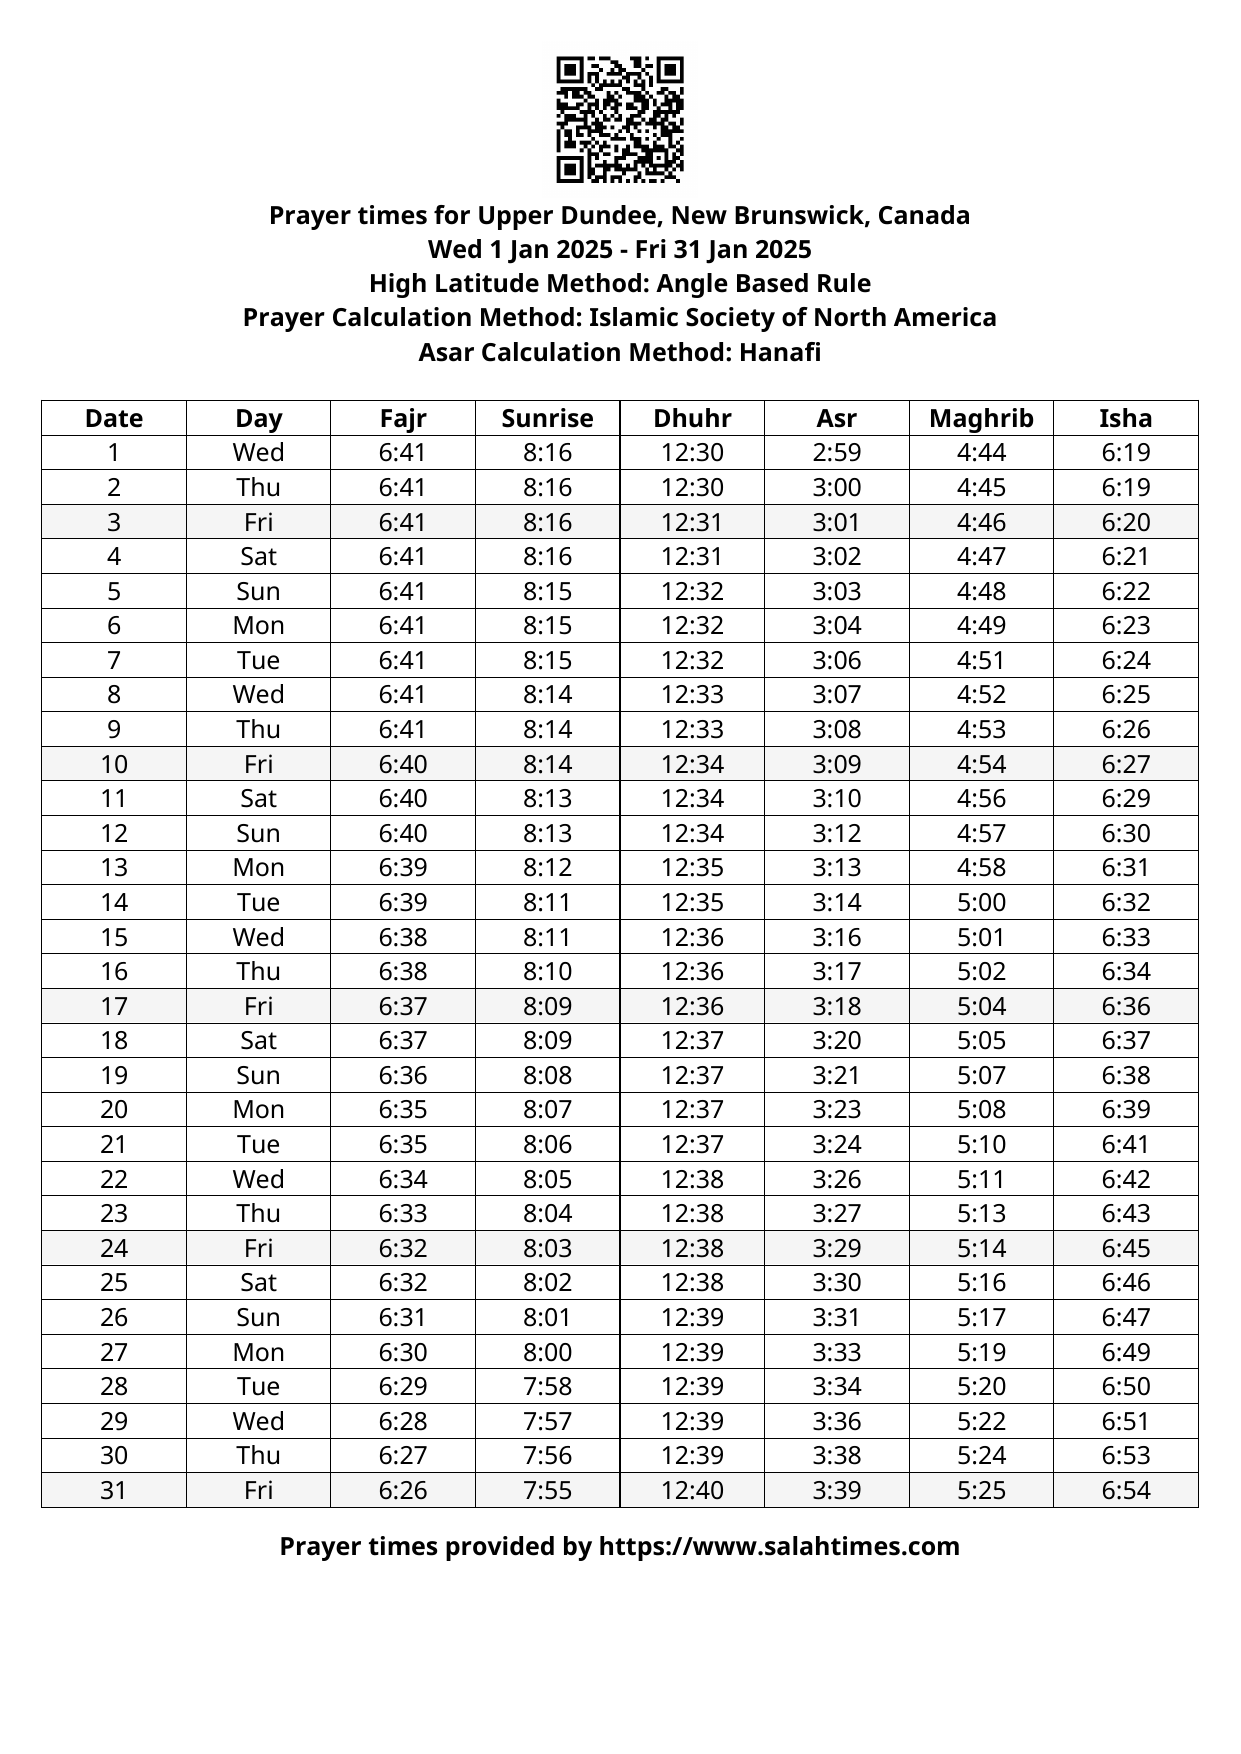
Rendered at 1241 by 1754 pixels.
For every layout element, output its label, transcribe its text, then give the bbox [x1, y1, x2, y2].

table_cell 5:17 [910, 1300, 1053, 1334]
table_cell 4:58 [910, 851, 1053, 884]
table_cell 8:12 [476, 851, 619, 884]
table_cell 3:26 [765, 1162, 909, 1195]
table_cell 12:35 [621, 885, 764, 919]
table_cell 12:30 [621, 470, 764, 504]
table_cell 6:28 [331, 1404, 475, 1437]
table_cell 6:34 [331, 1162, 475, 1195]
text Prayer times for Upper Dundee, New Brunswick, Canada [42, 198, 1198, 232]
table_cell Sun [187, 1058, 330, 1092]
table_cell 6:29 [1054, 781, 1198, 815]
table_cell 12:34 [621, 816, 764, 849]
table_cell Fri [187, 747, 330, 780]
table_header Isha [1054, 401, 1198, 434]
table_cell 8:05 [476, 1162, 619, 1195]
table_cell 6:35 [331, 1127, 475, 1161]
table_cell 6:38 [331, 920, 475, 953]
table_cell 8:15 [476, 643, 619, 677]
table_cell 12:36 [621, 920, 764, 953]
table_cell 3:17 [765, 954, 909, 988]
table_cell 12:37 [621, 1058, 764, 1092]
table_cell 8:14 [476, 747, 619, 780]
table_cell Sun [187, 816, 330, 849]
table_cell Tue [187, 643, 330, 677]
table_cell 6:30 [331, 1335, 475, 1368]
table_header Asr [765, 401, 909, 434]
table_cell 3:07 [765, 678, 909, 711]
table_cell 6:22 [1054, 574, 1198, 607]
table_cell 6:53 [1054, 1439, 1198, 1472]
table_cell 3:31 [765, 1300, 909, 1334]
table_cell 8:10 [476, 954, 619, 988]
table_cell 27 [42, 1335, 186, 1368]
table_cell 6:26 [1054, 712, 1198, 746]
table_cell 23 [42, 1196, 186, 1230]
table_cell 6:19 [1054, 436, 1198, 469]
table_cell 6:41 [331, 470, 475, 504]
table_cell 6:27 [1054, 747, 1198, 780]
table_cell Fri [187, 989, 330, 1022]
table_cell 4:46 [910, 505, 1053, 538]
table_cell 8:13 [476, 816, 619, 849]
table_cell 28 [42, 1369, 186, 1403]
table_cell 8:16 [476, 436, 619, 469]
table_cell 14 [42, 885, 186, 919]
table_cell 3:08 [765, 712, 909, 746]
table_cell 5:02 [910, 954, 1053, 988]
table_cell 6:39 [331, 885, 475, 919]
table_cell 18 [42, 1024, 186, 1057]
table_cell 12:30 [621, 436, 764, 469]
table_cell 8:04 [476, 1196, 619, 1230]
table_cell 12:39 [621, 1369, 764, 1403]
table_cell 25 [42, 1266, 186, 1299]
table_cell 6:33 [1054, 920, 1198, 953]
table_cell 6:42 [1054, 1162, 1198, 1195]
table_cell 5:08 [910, 1093, 1053, 1126]
table_cell 3:30 [765, 1266, 909, 1299]
table_cell 6:41 [331, 505, 475, 538]
text Wed 1 Jan 2025 - Fri 31 Jan 2025 [42, 232, 1198, 266]
table_cell 6:49 [1054, 1335, 1198, 1368]
table_cell 6:30 [1054, 816, 1198, 849]
table_cell 7 [42, 643, 186, 677]
table_cell 6:46 [1054, 1266, 1198, 1299]
table_cell 3:18 [765, 989, 909, 1022]
table_cell 6:31 [1054, 851, 1198, 884]
table_cell 12:35 [621, 851, 764, 884]
table_cell 9 [42, 712, 186, 746]
table_cell 8:14 [476, 712, 619, 746]
table_cell 5:07 [910, 1058, 1053, 1092]
table_cell 5:14 [910, 1231, 1053, 1264]
table_cell 4:54 [910, 747, 1053, 780]
table_cell 6 [42, 609, 186, 642]
table_cell 3:01 [765, 505, 909, 538]
table_cell 4:49 [910, 609, 1053, 642]
table_cell 6:35 [331, 1093, 475, 1126]
table_cell 6:34 [1054, 954, 1198, 988]
table_cell Sun [187, 1300, 330, 1334]
table_cell 12:36 [621, 989, 764, 1022]
table_header Day [187, 401, 330, 434]
table_cell 6:41 [331, 678, 475, 711]
table_cell 6:38 [1054, 1058, 1198, 1092]
table_cell 12:37 [621, 1093, 764, 1126]
table_cell 6:36 [331, 1058, 475, 1092]
table_cell 6:20 [1054, 505, 1198, 538]
table_cell Thu [187, 954, 330, 988]
table_cell 12:37 [621, 1127, 764, 1161]
table_cell 5:05 [910, 1024, 1053, 1057]
table_cell 6:50 [1054, 1369, 1198, 1403]
table_cell 1 [42, 436, 186, 469]
table_cell 3:00 [765, 470, 909, 504]
table_cell 3:16 [765, 920, 909, 953]
table_cell 3:29 [765, 1231, 909, 1264]
table_cell 6:27 [331, 1439, 475, 1472]
table_cell Thu [187, 470, 330, 504]
table_cell Thu [187, 712, 330, 746]
table_cell 4:48 [910, 574, 1053, 607]
table_cell 19 [42, 1058, 186, 1092]
text High Latitude Method: Angle Based Rule [42, 266, 1198, 300]
table_cell 5:04 [910, 989, 1053, 1022]
table_cell 6:31 [331, 1300, 475, 1334]
table_cell 8:07 [476, 1093, 619, 1126]
table_cell 8:11 [476, 885, 619, 919]
table_cell 10 [42, 747, 186, 780]
table_cell 22 [42, 1162, 186, 1195]
table_cell 6:32 [331, 1266, 475, 1299]
table_cell 6:54 [1054, 1473, 1198, 1507]
table_cell 29 [42, 1404, 186, 1437]
table_cell 6:51 [1054, 1404, 1198, 1437]
table_cell Tue [187, 1127, 330, 1161]
table_cell 12 [42, 816, 186, 849]
table_cell 3:23 [765, 1093, 909, 1126]
table_cell 17 [42, 989, 186, 1022]
table_cell 4 [42, 539, 186, 573]
table_cell 6:25 [1054, 678, 1198, 711]
table_cell 12:40 [621, 1473, 764, 1507]
table_cell 12:33 [621, 712, 764, 746]
table_cell 30 [42, 1439, 186, 1472]
table_cell 6:47 [1054, 1300, 1198, 1334]
table_cell 13 [42, 851, 186, 884]
table_cell 21 [42, 1127, 186, 1161]
table_cell 6:41 [1054, 1127, 1198, 1161]
table_cell Fri [187, 1473, 330, 1507]
table_cell 12:34 [621, 747, 764, 780]
table_cell 5:24 [910, 1439, 1053, 1472]
table_cell 8:02 [476, 1266, 619, 1299]
table_cell Sat [187, 781, 330, 815]
table_cell Sun [187, 574, 330, 607]
table_cell Mon [187, 1093, 330, 1126]
table_cell Fri [187, 1231, 330, 1264]
table_cell 12:31 [621, 505, 764, 538]
table_cell 31 [42, 1473, 186, 1507]
table_cell 8:15 [476, 574, 619, 607]
table_cell Wed [187, 1404, 330, 1437]
table_cell 3:12 [765, 816, 909, 849]
table_cell 6:41 [331, 436, 475, 469]
table_cell 6:32 [1054, 885, 1198, 919]
table_cell 8:16 [476, 470, 619, 504]
table_cell 5:16 [910, 1266, 1053, 1299]
table_cell Thu [187, 1439, 330, 1472]
table_cell 6:41 [331, 712, 475, 746]
table_cell 6:40 [331, 781, 475, 815]
table_cell 7:57 [476, 1404, 619, 1437]
table_header Maghrib [910, 401, 1053, 434]
table_cell 3:24 [765, 1127, 909, 1161]
table_cell 3:03 [765, 574, 909, 607]
table_cell 6:33 [331, 1196, 475, 1230]
picture [542, 41, 699, 198]
table_header Dhuhr [621, 401, 764, 434]
table_cell 3:21 [765, 1058, 909, 1092]
table_cell 3:34 [765, 1369, 909, 1403]
table_cell 6:39 [331, 851, 475, 884]
table_cell 16 [42, 954, 186, 988]
table_cell 3:02 [765, 539, 909, 573]
table_cell 8:14 [476, 678, 619, 711]
table_cell 6:36 [1054, 989, 1198, 1022]
table_cell 5:13 [910, 1196, 1053, 1230]
table_cell 6:23 [1054, 609, 1198, 642]
table_cell 8:08 [476, 1058, 619, 1092]
table_cell Fri [187, 505, 330, 538]
table_cell 5:20 [910, 1369, 1053, 1403]
table_cell 6:32 [331, 1231, 475, 1264]
table_cell 8:16 [476, 539, 619, 573]
table_cell 8:09 [476, 989, 619, 1022]
table_cell 5:19 [910, 1335, 1053, 1368]
table_cell 8:09 [476, 1024, 619, 1057]
text Asar Calculation Method: Hanafi [42, 334, 1198, 368]
table_cell 2:59 [765, 436, 909, 469]
table_cell 6:38 [331, 954, 475, 988]
table_cell 12:37 [621, 1024, 764, 1057]
table_cell 12:31 [621, 539, 764, 573]
table_cell 4:51 [910, 643, 1053, 677]
table_cell Mon [187, 609, 330, 642]
table_cell 6:41 [331, 574, 475, 607]
table_cell 7:55 [476, 1473, 619, 1507]
table_cell 5 [42, 574, 186, 607]
table_cell Wed [187, 1162, 330, 1195]
table_cell 8:11 [476, 920, 619, 953]
table_cell 12:38 [621, 1162, 764, 1195]
table_cell 8 [42, 678, 186, 711]
table_cell 6:45 [1054, 1231, 1198, 1264]
text Prayer Calculation Method: Islamic Society of North America [42, 300, 1198, 334]
table_cell 4:57 [910, 816, 1053, 849]
table_cell 4:52 [910, 678, 1053, 711]
table_cell 6:37 [331, 1024, 475, 1057]
table_cell 4:47 [910, 539, 1053, 573]
table_cell 6:40 [331, 747, 475, 780]
table_cell 6:37 [1054, 1024, 1198, 1057]
table_cell 6:37 [331, 989, 475, 1022]
table_cell 4:53 [910, 712, 1053, 746]
table_cell 3:39 [765, 1473, 909, 1507]
table_cell Tue [187, 1369, 330, 1403]
table_cell 12:32 [621, 609, 764, 642]
table_cell 8:03 [476, 1231, 619, 1264]
table_cell 12:39 [621, 1300, 764, 1334]
table_cell 20 [42, 1093, 186, 1126]
table_cell 3 [42, 505, 186, 538]
table_cell 6:41 [331, 539, 475, 573]
table_cell 12:33 [621, 678, 764, 711]
table_cell 6:41 [331, 643, 475, 677]
table_header Fajr [331, 401, 475, 434]
table_cell 8:06 [476, 1127, 619, 1161]
table_cell 3:13 [765, 851, 909, 884]
table_cell 4:44 [910, 436, 1053, 469]
table_cell 6:19 [1054, 470, 1198, 504]
table_cell 6:39 [1054, 1093, 1198, 1126]
table_cell 11 [42, 781, 186, 815]
table_cell 5:22 [910, 1404, 1053, 1437]
table_cell Wed [187, 920, 330, 953]
table_header Sunrise [476, 401, 619, 434]
table_cell 5:00 [910, 885, 1053, 919]
table_cell Wed [187, 678, 330, 711]
table_cell 2 [42, 470, 186, 504]
table_cell 12:39 [621, 1439, 764, 1472]
table_cell 8:00 [476, 1335, 619, 1368]
table_cell Sat [187, 1266, 330, 1299]
table_cell 5:10 [910, 1127, 1053, 1161]
table_cell 3:14 [765, 885, 909, 919]
table_cell Sat [187, 1024, 330, 1057]
table_cell 5:01 [910, 920, 1053, 953]
table_cell 6:41 [331, 609, 475, 642]
table_cell 3:36 [765, 1404, 909, 1437]
table_cell 6:24 [1054, 643, 1198, 677]
table_cell 6:40 [331, 816, 475, 849]
table_cell 8:15 [476, 609, 619, 642]
table_cell 3:04 [765, 609, 909, 642]
table_cell 26 [42, 1300, 186, 1334]
table_cell 12:32 [621, 574, 764, 607]
table_cell 12:36 [621, 954, 764, 988]
table_cell 24 [42, 1231, 186, 1264]
table_cell Tue [187, 885, 330, 919]
table_cell 12:38 [621, 1266, 764, 1299]
table_cell 15 [42, 920, 186, 953]
table_cell 8:01 [476, 1300, 619, 1334]
table_cell 12:39 [621, 1404, 764, 1437]
table_cell 12:38 [621, 1196, 764, 1230]
table_cell Mon [187, 1335, 330, 1368]
table_cell 3:09 [765, 747, 909, 780]
table_cell 4:45 [910, 470, 1053, 504]
table_cell 6:43 [1054, 1196, 1198, 1230]
table_cell 12:32 [621, 643, 764, 677]
table_cell 4:56 [910, 781, 1053, 815]
table_cell 6:29 [331, 1369, 475, 1403]
table_cell 7:56 [476, 1439, 619, 1472]
table_header Date [42, 401, 186, 434]
table_cell 12:39 [621, 1335, 764, 1368]
text Prayer times provided by https://www.salahtimes.com [42, 1528, 1198, 1563]
table_cell 5:25 [910, 1473, 1053, 1507]
table_cell Sat [187, 539, 330, 573]
table_cell Mon [187, 851, 330, 884]
table_cell 8:13 [476, 781, 619, 815]
table_cell 3:33 [765, 1335, 909, 1368]
table_cell 3:20 [765, 1024, 909, 1057]
table_cell 3:27 [765, 1196, 909, 1230]
table_cell 6:21 [1054, 539, 1198, 573]
table_cell Wed [187, 436, 330, 469]
table_cell 3:10 [765, 781, 909, 815]
table_cell 8:16 [476, 505, 619, 538]
table_cell Thu [187, 1196, 330, 1230]
table_cell 12:34 [621, 781, 764, 815]
table_cell 3:38 [765, 1439, 909, 1472]
table_cell 5:11 [910, 1162, 1053, 1195]
table_cell 7:58 [476, 1369, 619, 1403]
table_cell 12:38 [621, 1231, 764, 1264]
table_cell 3:06 [765, 643, 909, 677]
table_cell 6:26 [331, 1473, 475, 1507]
